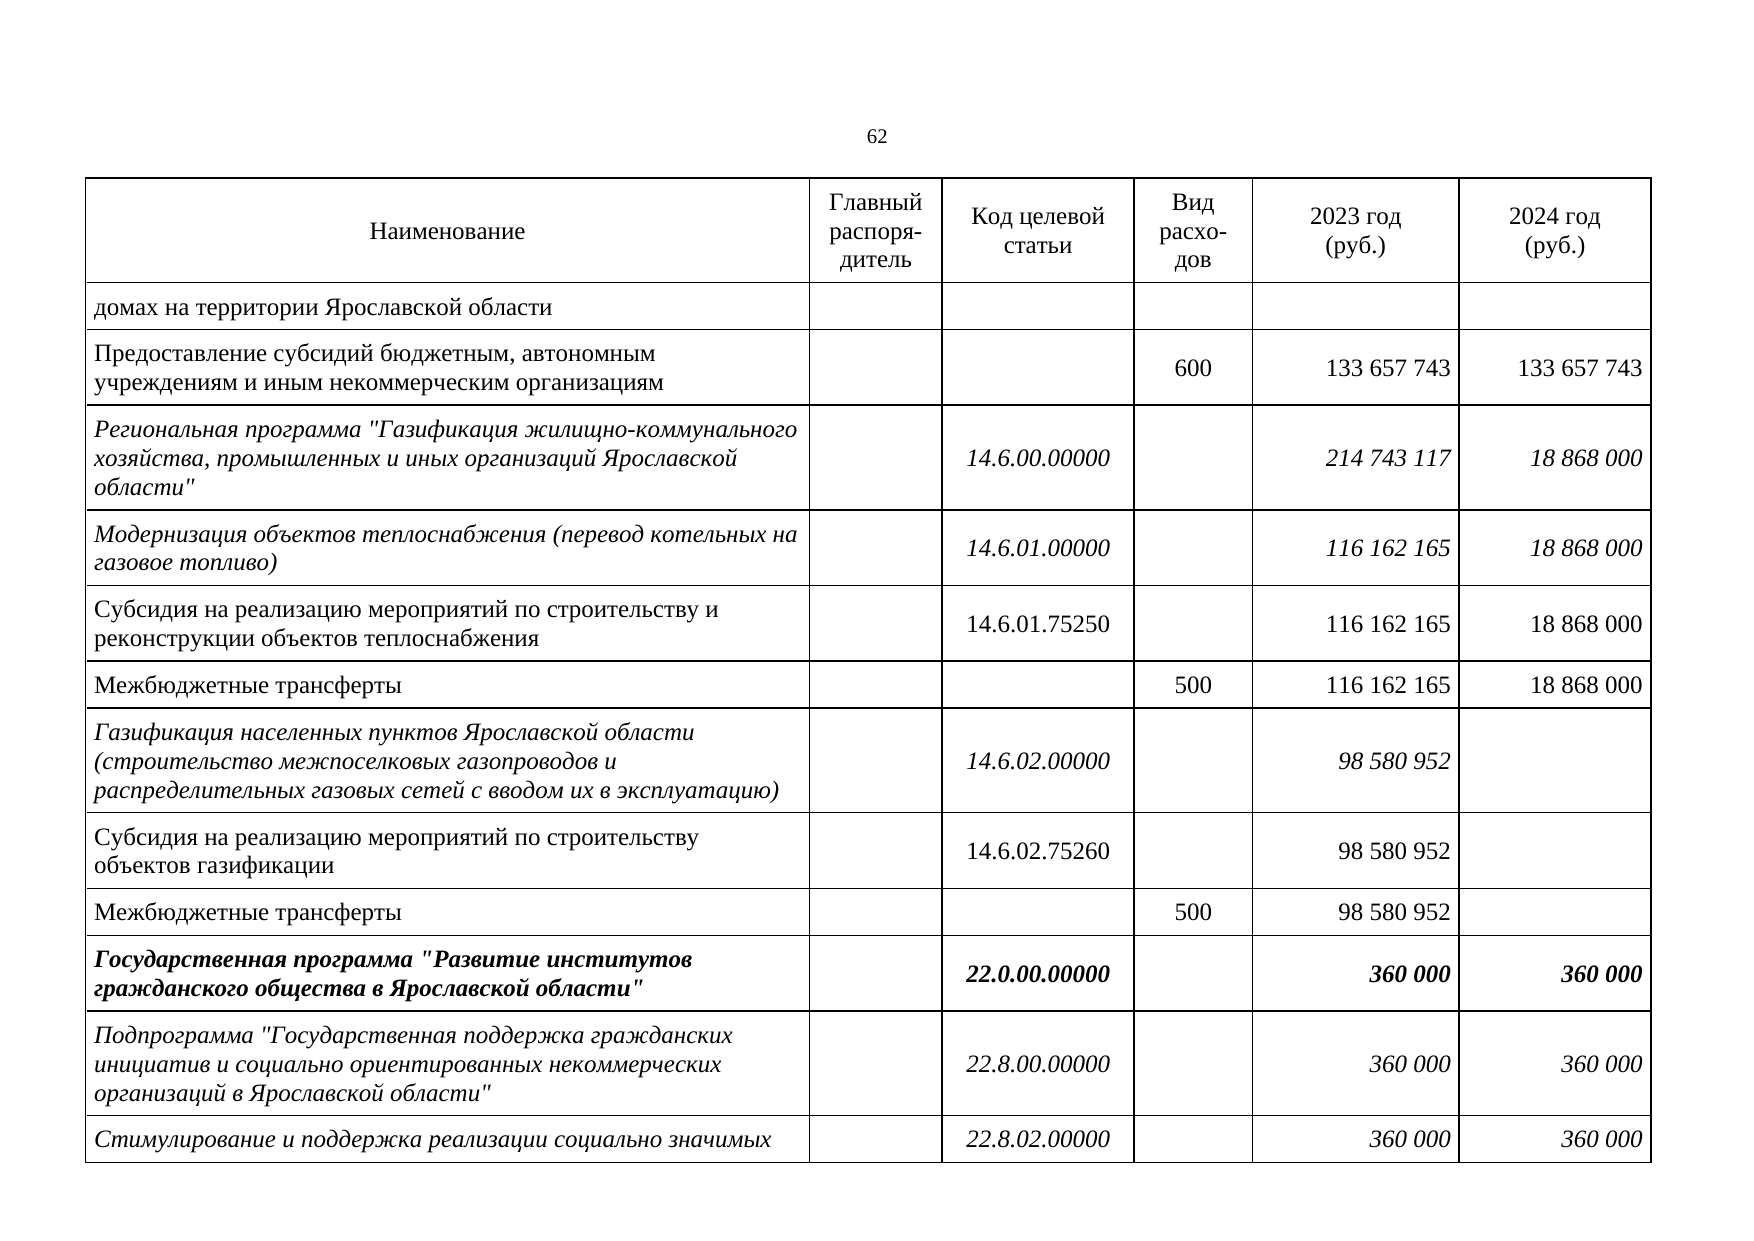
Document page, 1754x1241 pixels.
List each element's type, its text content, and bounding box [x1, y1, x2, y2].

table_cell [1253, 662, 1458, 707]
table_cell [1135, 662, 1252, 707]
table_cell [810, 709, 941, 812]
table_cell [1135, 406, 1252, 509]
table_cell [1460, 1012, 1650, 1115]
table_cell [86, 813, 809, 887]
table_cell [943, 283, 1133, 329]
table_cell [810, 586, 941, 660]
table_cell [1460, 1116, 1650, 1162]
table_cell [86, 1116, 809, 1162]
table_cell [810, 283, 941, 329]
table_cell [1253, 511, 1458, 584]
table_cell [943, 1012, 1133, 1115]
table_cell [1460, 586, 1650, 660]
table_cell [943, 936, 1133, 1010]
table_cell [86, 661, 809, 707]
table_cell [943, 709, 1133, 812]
table_header Код целевой статьи [943, 179, 1133, 282]
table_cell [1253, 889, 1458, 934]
table_header Наименование [86, 179, 809, 282]
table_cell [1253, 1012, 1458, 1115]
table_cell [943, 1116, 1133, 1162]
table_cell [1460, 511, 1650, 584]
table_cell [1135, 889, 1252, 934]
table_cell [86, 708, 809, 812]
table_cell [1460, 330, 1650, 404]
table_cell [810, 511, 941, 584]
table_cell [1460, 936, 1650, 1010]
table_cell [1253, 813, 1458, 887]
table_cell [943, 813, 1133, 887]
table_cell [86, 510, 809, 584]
table_header Главный распоря-дитель [810, 179, 941, 282]
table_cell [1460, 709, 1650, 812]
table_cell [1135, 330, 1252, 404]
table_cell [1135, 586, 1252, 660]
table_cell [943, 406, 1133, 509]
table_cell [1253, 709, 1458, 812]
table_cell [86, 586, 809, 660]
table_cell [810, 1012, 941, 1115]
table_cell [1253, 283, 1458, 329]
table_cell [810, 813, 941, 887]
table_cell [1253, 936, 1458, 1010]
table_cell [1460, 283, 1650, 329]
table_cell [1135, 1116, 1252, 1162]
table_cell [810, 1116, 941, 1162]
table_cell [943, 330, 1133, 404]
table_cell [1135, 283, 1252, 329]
table_header 2024 год (руб.) [1460, 179, 1650, 282]
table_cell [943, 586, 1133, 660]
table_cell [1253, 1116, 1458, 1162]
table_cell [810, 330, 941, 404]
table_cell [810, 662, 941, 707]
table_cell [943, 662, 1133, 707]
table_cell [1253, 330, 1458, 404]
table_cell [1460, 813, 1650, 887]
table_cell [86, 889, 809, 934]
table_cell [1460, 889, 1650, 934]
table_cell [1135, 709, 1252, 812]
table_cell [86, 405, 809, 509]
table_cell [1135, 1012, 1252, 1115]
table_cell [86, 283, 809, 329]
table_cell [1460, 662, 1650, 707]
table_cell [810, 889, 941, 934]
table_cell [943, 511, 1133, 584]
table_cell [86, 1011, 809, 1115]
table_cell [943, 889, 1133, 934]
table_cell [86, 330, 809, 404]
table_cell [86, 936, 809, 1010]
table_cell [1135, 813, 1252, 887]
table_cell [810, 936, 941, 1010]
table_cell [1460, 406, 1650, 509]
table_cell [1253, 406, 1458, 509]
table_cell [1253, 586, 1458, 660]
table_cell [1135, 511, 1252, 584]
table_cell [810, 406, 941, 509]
table_header Вид расхо- дов [1135, 179, 1252, 282]
table_header 2023 год (руб.) [1253, 179, 1458, 282]
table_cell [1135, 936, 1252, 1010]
